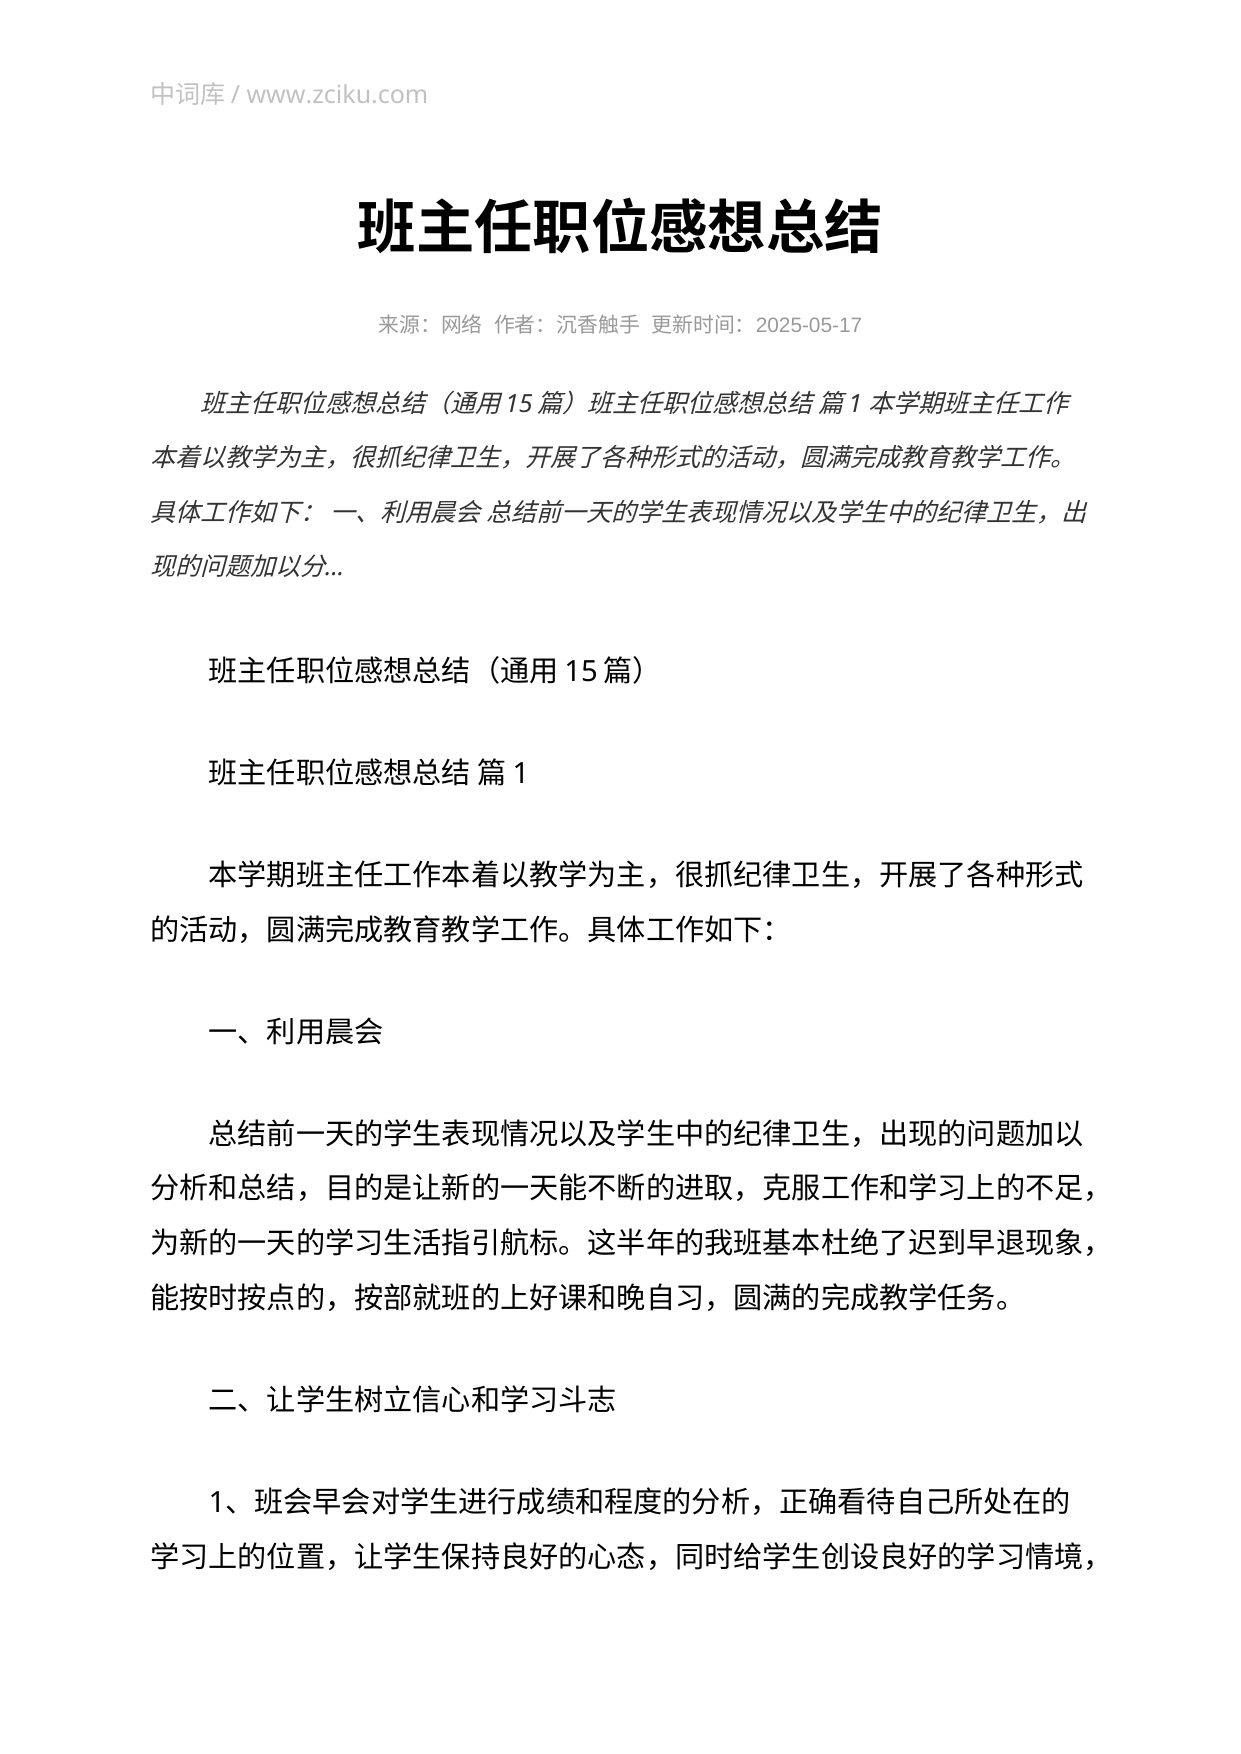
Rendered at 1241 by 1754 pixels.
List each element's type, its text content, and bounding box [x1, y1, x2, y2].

text 一、利用晨会 [150, 1008, 1090, 1051]
text 班主任职位感想总结（通用15篇）班主任职位感想总结 篇1 本学期班主任工作本着以教学为主，很抓纪律卫生，开展了各种形式的活动，圆满完成教育教学工作。具体工作如下： 一、利用晨会 总结前一天的学生表现情况以及学生中的纪律卫生，出现的问题加以分... [150, 383, 1090, 583]
text 总结前一天的学生表现情况以及学生中的纪律卫生，出现的问题加以分析和总结，目的是让新的一天能不断的进取，克服工作和学习上的不足，为新的一天的学习生活指引航标。这半年的我班基本杜绝了迟到早退现象，能按时按点的，按部就班的上好课和晚自习，圆满的完成教学任务。 [150, 1110, 1090, 1317]
subtitle 班主任职位感想总结 [150, 181, 1090, 266]
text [150, 1478, 1090, 1576]
text 本学期班主任工作本着以教学为主，很抓纪律卫生，开展了各种形式的活动，圆满完成教育教学工作。具体工作如下： [150, 852, 1090, 949]
text 班主任职位感想总结 篇1 [150, 750, 1090, 792]
text 来源：网络 作者：沉香触手 更新时间：2025-05-17 [150, 313, 1090, 337]
text 班主任职位感想总结（通用15篇） [150, 648, 1090, 690]
text 二、让学生树立信心和学习斗志 [150, 1377, 1090, 1419]
